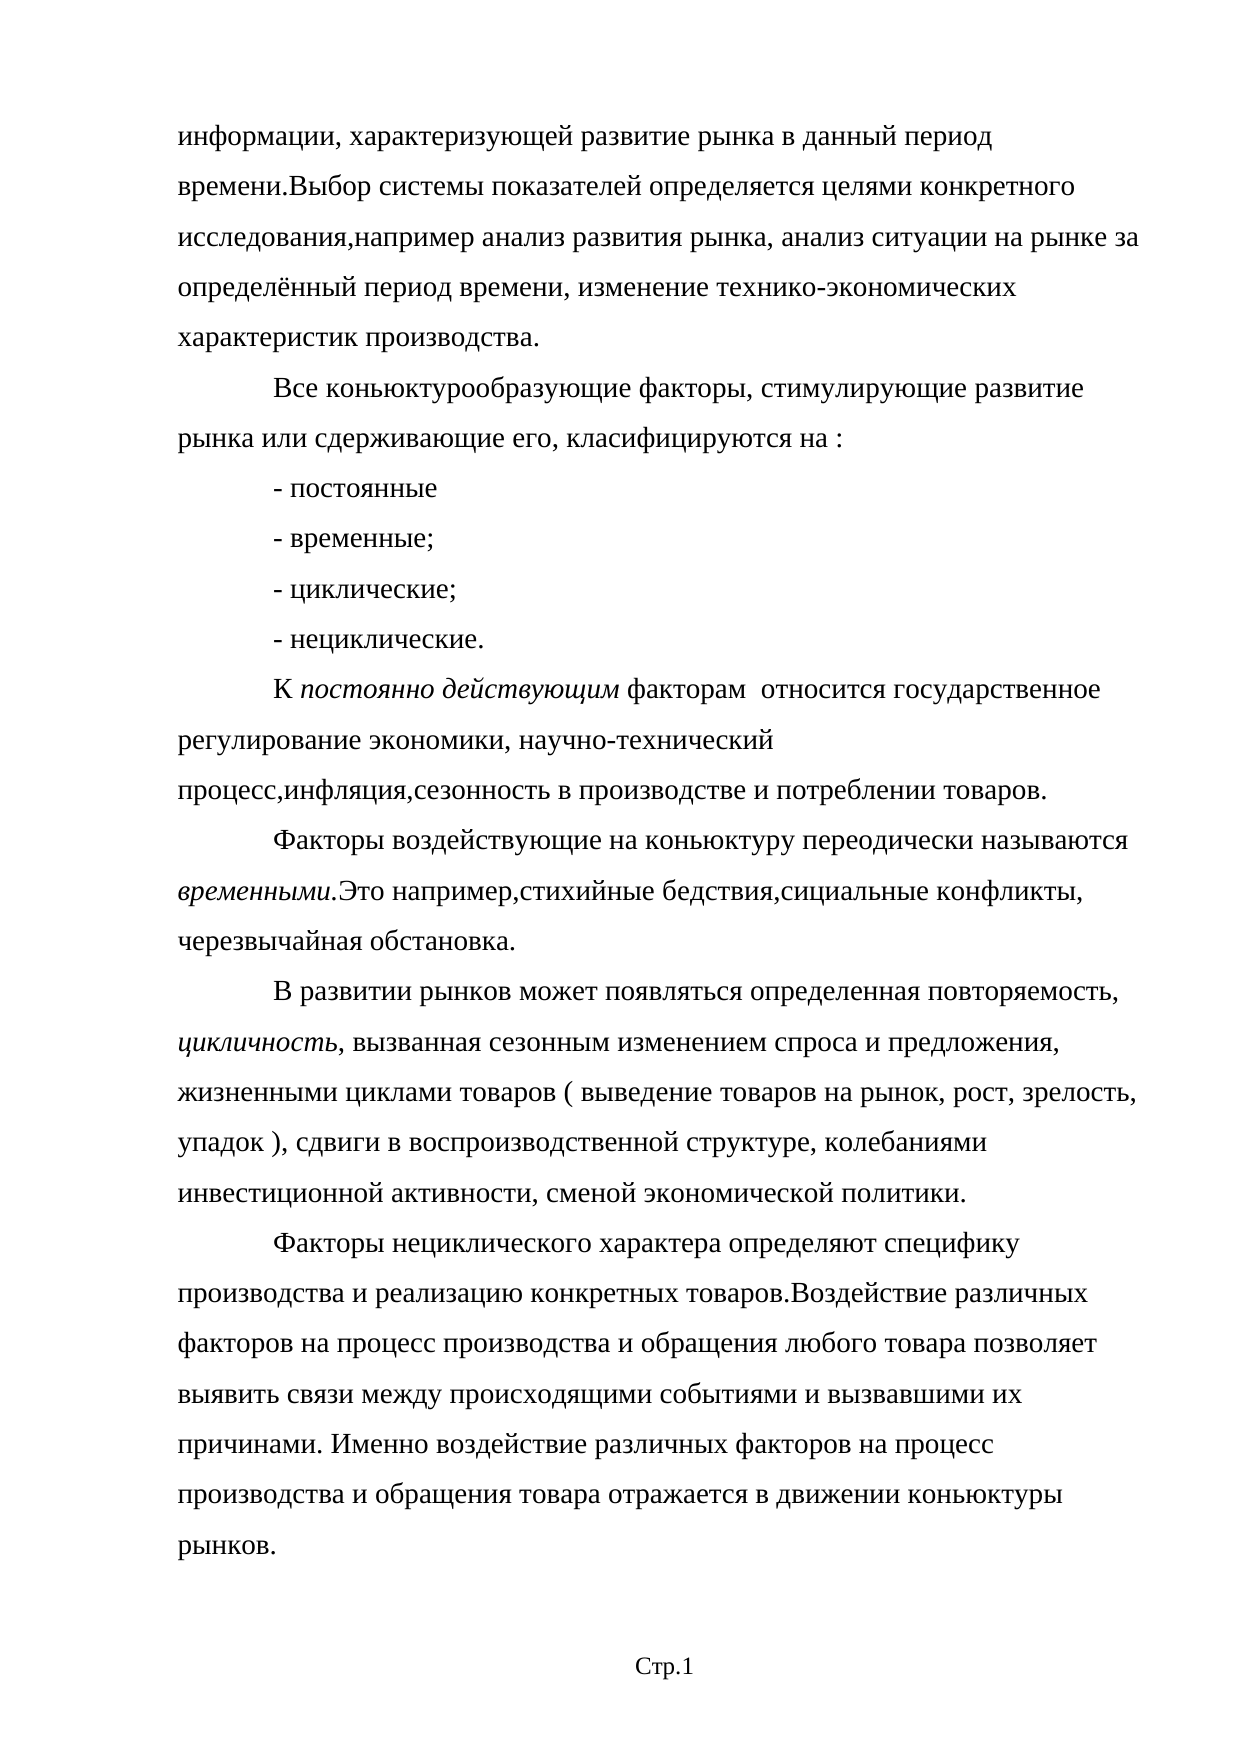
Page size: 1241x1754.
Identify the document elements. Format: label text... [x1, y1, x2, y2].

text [177, 118, 1152, 353]
text В развитии рынков может появляться определенная повторяемость, цикличность, вызванная сезонным изменением спроса и предложения, жизненными циклами товаров ( выведение товаров на рынок, рост, зрелость, упадок ), сдвиги в воспроизводственной структуре, колебаниями инвестиционной активности, сменой экономической политики. [177, 973, 1152, 1208]
text - нециклические. [177, 621, 1152, 655]
text - постоянные [177, 470, 1152, 504]
text - временные; [177, 521, 1152, 554]
text К постоянно действующим факторам относится государственное регулирование экономики, научно-технический процесс,инфляция,сезонность в производстве и потреблении товаров. [177, 672, 1152, 806]
text Факторы нециклического характера определяют специфику производства и реализацию конкретных товаров.Воздействие различных факторов на процесс производства и обращения любого товара позволяет выявить связи между происходящими событиями и вызвавшими их причинами. Именно воздействие различных факторов на процесс производства и обращения товара отражается в движении коньюктуры рынков. [177, 1225, 1152, 1560]
text - циклические; [177, 571, 1152, 604]
text Факторы воздействующие на коньюктуру переодически называются временными.Это например,стихийные бедствия,сициальные конфликты, черезвычайная обстановка. [177, 822, 1152, 957]
text Все коньюктурообразующие факторы, стимулирующие развитие рынка или сдерживающие его, класифицируются на : [177, 370, 1152, 453]
